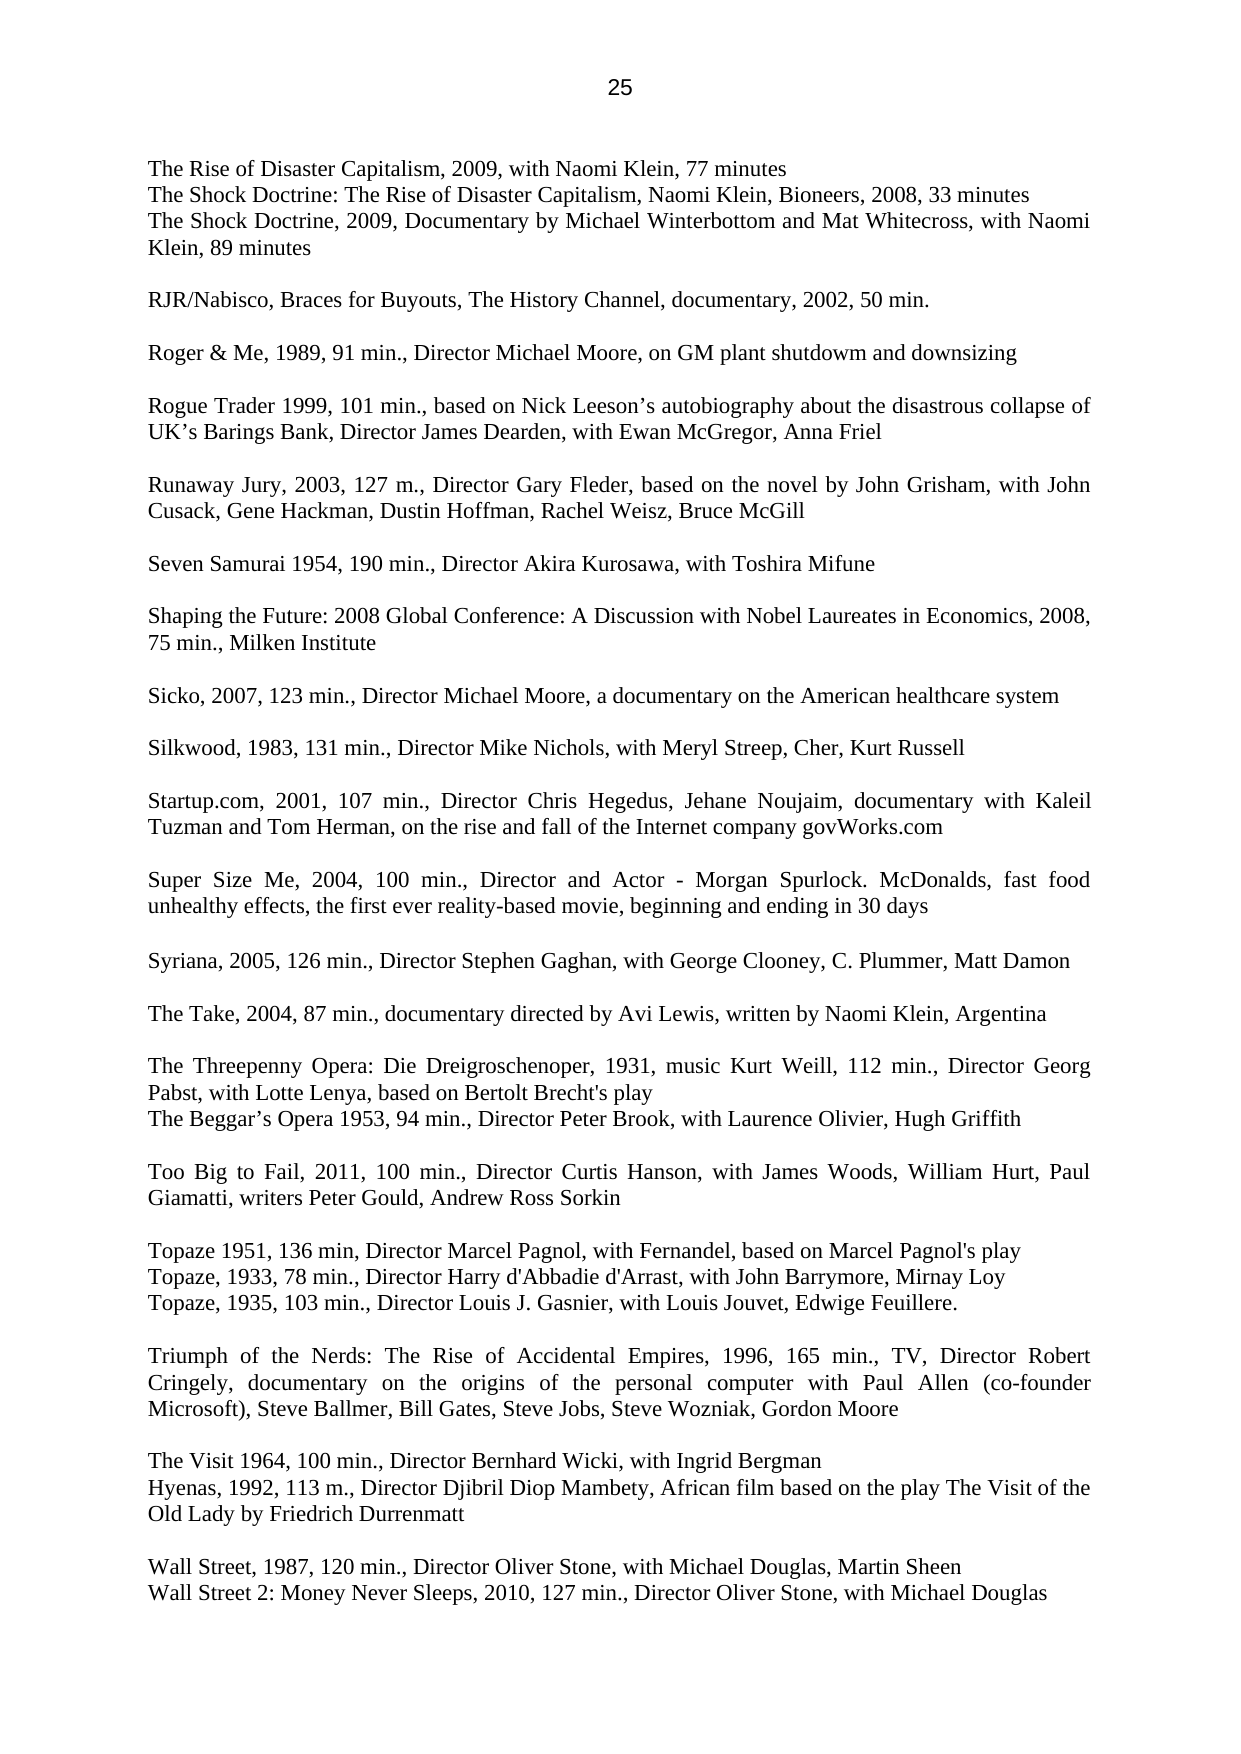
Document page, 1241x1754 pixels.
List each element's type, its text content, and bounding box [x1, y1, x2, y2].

text Seven Samurai 1954, 190 min., Director Akira Kurosawa, with Toshira Mifune [148, 550, 1092, 576]
text The Threepenny Opera: Die Dreigroschenoper, 1931, music Kurt Weill, 112 min., Director Georg Pabst, with Lotte Lenya, based on Bertolt Brecht's play [148, 1052, 1092, 1105]
text The Shock Doctrine, 2009, Documentary by Michael Winterbottom and Mat Whitecross, with Naomi Klein, 89 minutes [148, 207, 1092, 260]
text Startup.com, 2001, 107 min., Director Chris Hegedus, Jehane Noujaim, documentary with Kaleil Tuzman and Tom Herman, on the rise and fall of the Internet company govWorks.com [148, 787, 1092, 840]
text Wall Street, 1987, 120 min., Director Oliver Stone, with Michael Douglas, Martin Sheen [148, 1553, 1092, 1579]
text Syriana, 2005, 126 min., Director Stephen Gaghan, with George Clooney, C. Plummer, Matt Damon [148, 947, 1092, 973]
text The Visit 1964, 100 min., Director Bernhard Wicki, with Ingrid Bergman [148, 1448, 1092, 1474]
text The Rise of Disaster Capitalism, 2009, with Naomi Klein, 77 minutes [148, 154, 1092, 181]
text Topaze 1951, 136 min, Director Marcel Pagnol, with Fernandel, based on Marcel Pagnol's play [148, 1237, 1092, 1263]
text Topaze, 1935, 103 min., Director Louis J. Gasnier, with Louis Jouvet, Edwige Feuillere. [148, 1289, 1092, 1316]
text Shaping the Future: 2008 Global Conference: A Discussion with Nobel Laureates in Economics, 2008, 75 min., Milken Institute [148, 603, 1092, 655]
text The Take, 2004, 87 min., documentary directed by Avi Lewis, written by Naomi Klein, Argentina [148, 999, 1092, 1026]
text Topaze, 1933, 78 min., Director Harry d'Abbadie d'Arrast, with John Barrymore, Mirnay Loy [148, 1263, 1092, 1289]
text Sicko, 2007, 123 min., Director Michael Moore, a documentary on the American healthcare system [148, 682, 1092, 708]
text Wall Street 2: Money Never Sleeps, 2010, 127 min., Director Oliver Stone, with Michael Douglas [148, 1579, 1092, 1606]
text RJR/Nabisco, Braces for Buyouts, The History Channel, documentary, 2002, 50 min. [148, 286, 1092, 313]
text Too Big to Fail, 2011, 100 min., Director Curtis Hanson, with James Woods, William Hurt, Paul Giamatti, writers Peter Gould, Andrew Ross Sorkin [148, 1158, 1092, 1210]
text Roger & Me, 1989, 91 min., Director Michael Moore, on GM plant shutdowm and downsizing [148, 339, 1092, 365]
text The Beggar’s Opera 1953, 94 min., Director Peter Brook, with Laurence Olivier, Hugh Griffith [148, 1105, 1092, 1131]
text Super Size Me, 2004, 100 min., Director and Actor - Morgan Spurlock. McDonalds, fast food unhealthy effects, the first ever reality-based movie, beginning and ending in 30 days [148, 866, 1092, 919]
text Runaway Jury, 2003, ., Director Gary Fleder, based on the novel by John Grisham, with John Cusack, Gene Hackman, Dustin Hoffman, Rachel Weisz, Bruce McGill [148, 471, 1092, 523]
text Rogue Trader 1999, 101 min., based on Nick Leeson’s autobiography about the disastrous collapse of UK’s Barings Bank, Director James Dearden, with Ewan McGregor, Anna Friel [148, 392, 1092, 444]
text Triumph of the Nerds: The Rise of Accidental Empires, 1996, 165 min., TV, Director Robert Cringely, documentary on the origins of the personal computer with Paul Allen (co-founder Microsoft), Steve Ballmer, Bill Gates, Steve Jobs, Steve Wozniak, Gordon Moore [148, 1342, 1092, 1421]
text Hyenas, 1992, ., Director Djibril Diop Mambety, African film based on the play The Visit of the Old Lady by Friedrich Durrenmatt [148, 1474, 1092, 1527]
text The Shock Doctrine: The Rise of Disaster Capitalism, Naomi Klein, Bioneers, 2008, 33 minutes [148, 181, 1092, 207]
text Silkwood, 1983, 131 min., Director Mike Nichols, with Meryl Streep, Cher, Kurt Russell [148, 734, 1092, 761]
